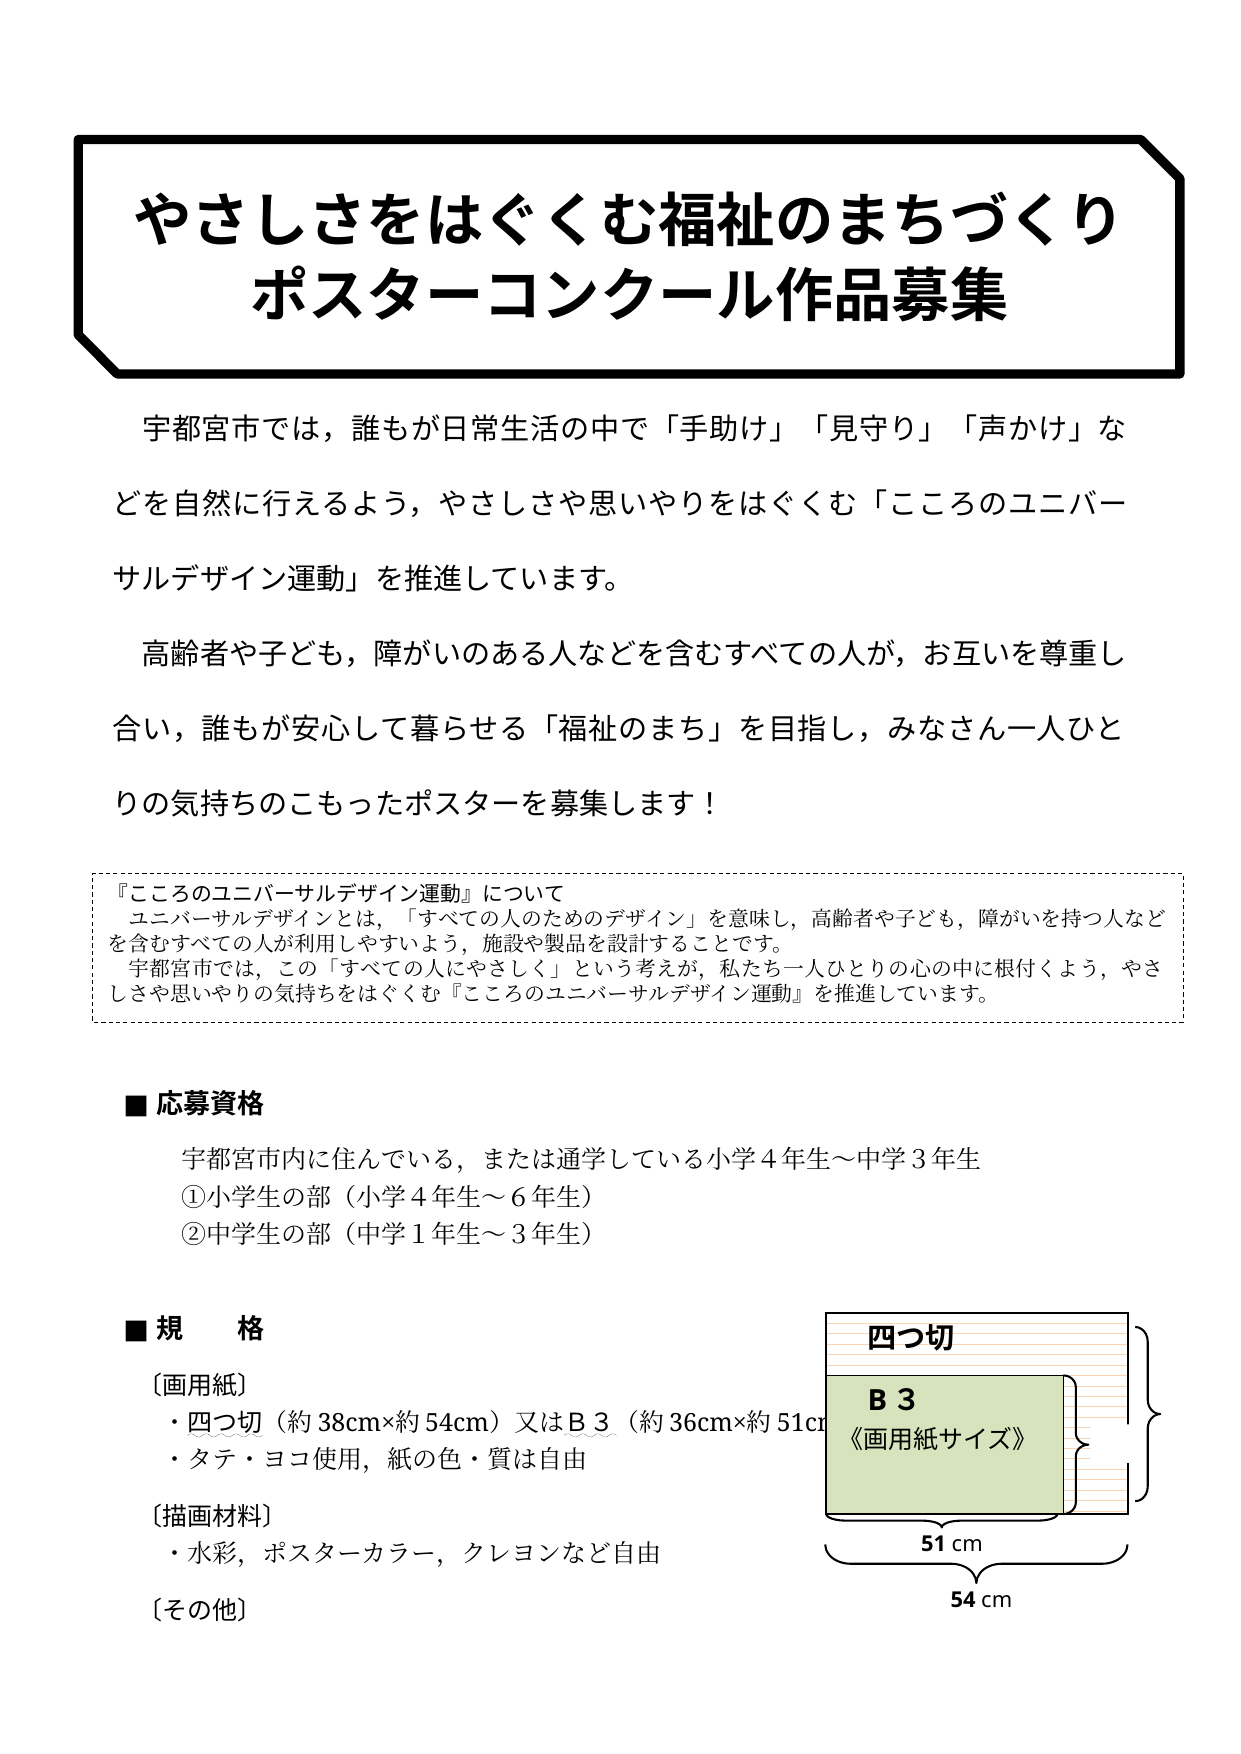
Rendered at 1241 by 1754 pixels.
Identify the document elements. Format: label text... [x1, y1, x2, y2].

text 宇都宮市内に住んでいる，または通学している小学４年生～中学３年生 [156, 1139, 1128, 1177]
text 高齢者や子ども，障がいのある人などを含むすべての人が，お互いを尊重し合い，誰もが安心して暮らせる「福祉のまち」を目指し，みなさん一人ひとりの気持ちのこもったポスターを募集します！ [112, 614, 1128, 839]
text 〔描画材料〕 [112, 1496, 1128, 1533]
text 〔その他〕 [112, 1589, 1128, 1627]
text ■ 規 格 [123, 1289, 1128, 1364]
text ①小学生の部（小学４年生～６年生） [156, 1177, 1128, 1214]
text ・四つ切（約38cm×約54cm）又はＢ３（約36cm×約51cm） [112, 1402, 825, 1439]
text ②中学生の部（中学１年生～３年生） [156, 1214, 1128, 1252]
text 〔画用紙〕 [112, 1364, 825, 1402]
text ・タテ・ヨコ使用，紙の色・質は自由 [112, 1439, 825, 1477]
text 宇都宮市では，誰もが日常生活の中で「手助け」「見守り」「声かけ」などを自然に行えるよう，やさしさや思いやりをはぐくむ「こころのユニバーサルデザイン運動」を推進しています。 [112, 389, 1128, 614]
text ・水彩，ポスターカラー，クレヨンなど自由 [112, 1533, 1128, 1571]
text ■ 応募資格 [123, 1064, 1128, 1139]
